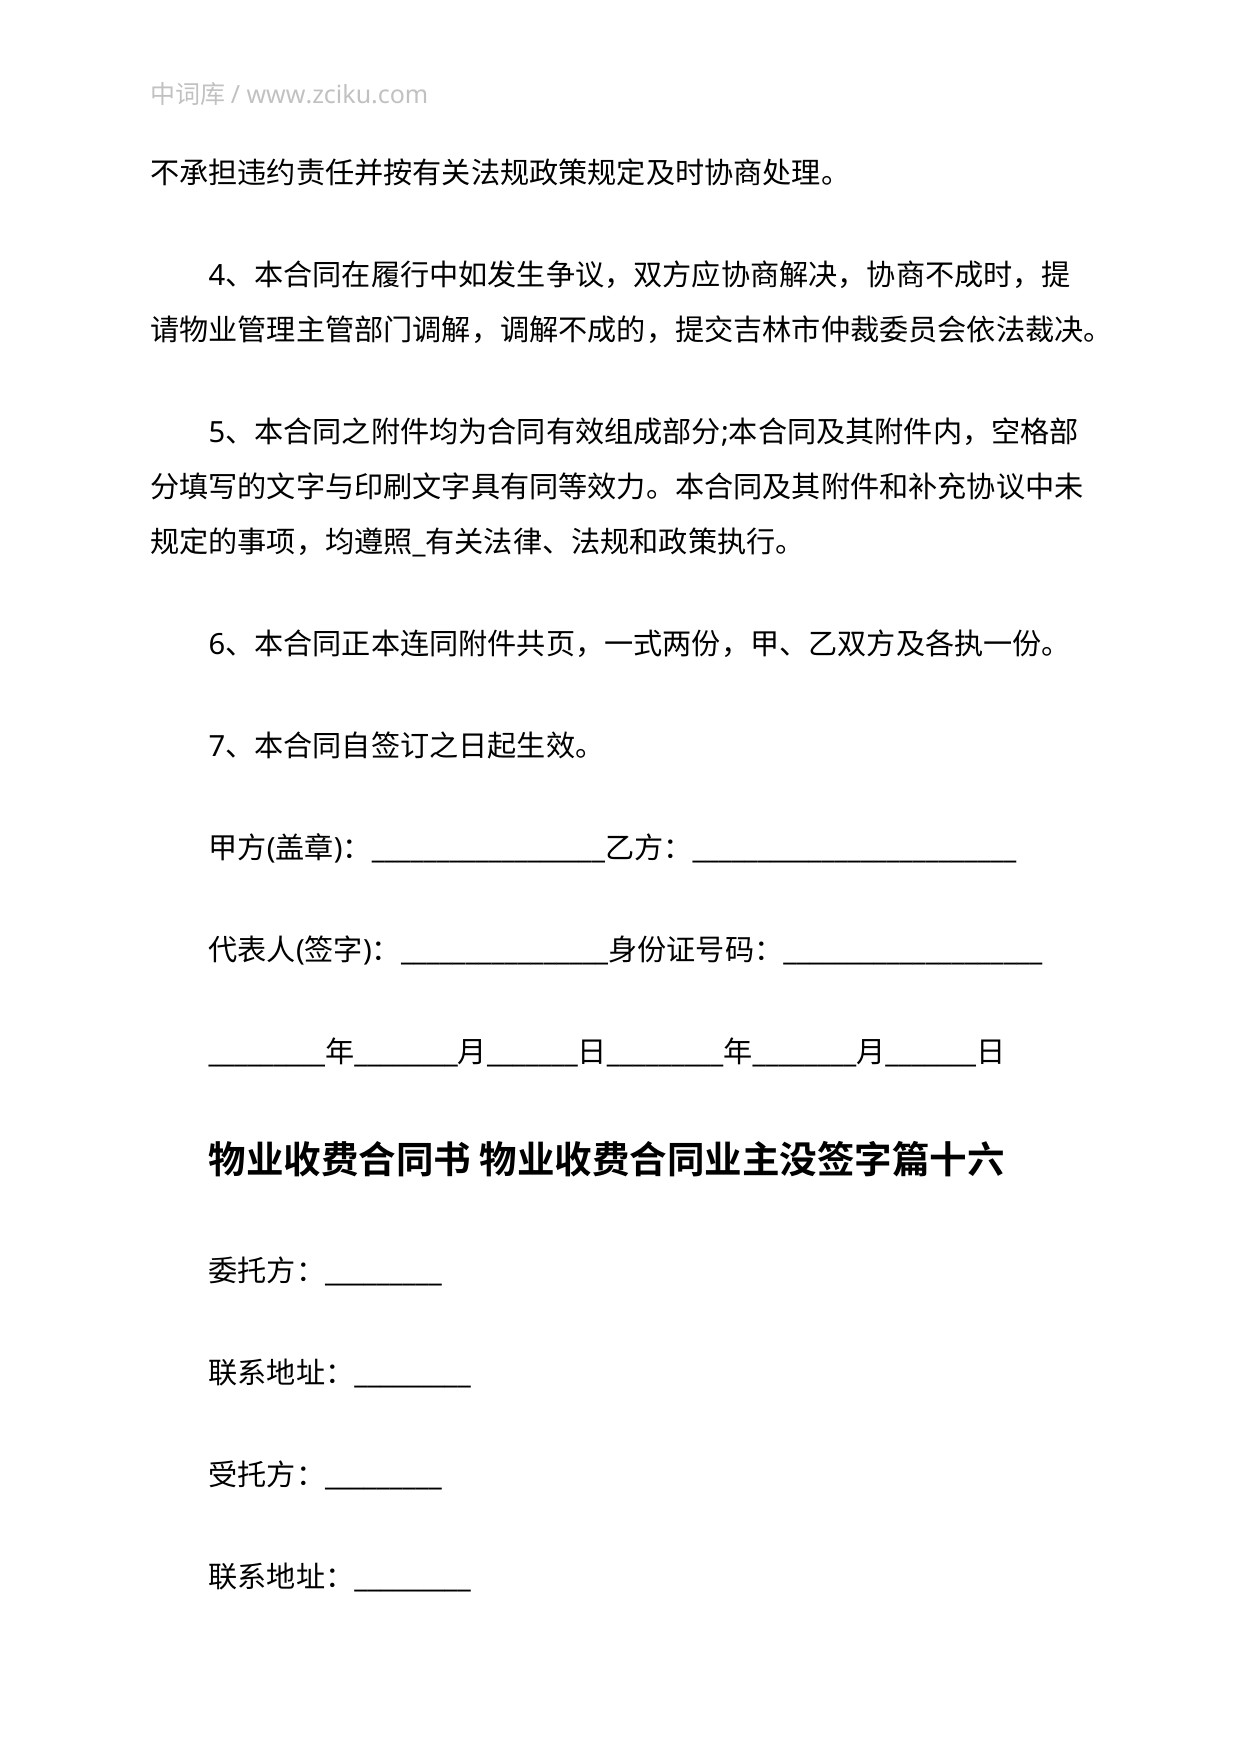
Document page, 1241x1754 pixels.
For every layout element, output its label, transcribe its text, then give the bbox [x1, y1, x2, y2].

text 代表人(签字)：________________身份证号码：____________________ [150, 926, 1090, 969]
text 委托方：_________ [150, 1248, 1090, 1290]
text 联系地址：_________ [150, 1554, 1090, 1596]
text 5、本合同之附件均为合同有效组成部分;本合同及其附件内，空格部分填写的文字与印刷文字具有同等效力。本合同及其附件和补充协议中未规定的事项，均遵照_有关法律、法规和政策执行。 [150, 408, 1090, 561]
text _________年________月_______日_________年________月_______日 [150, 1028, 1090, 1071]
text 7、本合同自签订之日起生效。 [150, 722, 1090, 765]
text 6、本合同正本连同附件共页，一式两份，甲、乙双方及各执一份。 [150, 620, 1090, 663]
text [150, 150, 1090, 192]
text 物业收费合同书 物业收费合同业主没签字篇十六 [150, 1130, 1090, 1184]
text 甲方(盖章)：__________________乙方：_________________________ [150, 824, 1090, 867]
text 联系地址：_________ [150, 1350, 1090, 1392]
text 受托方：_________ [150, 1452, 1090, 1494]
text 4、本合同在履行中如发生争议，双方应协商解决，协商不成时，提请物业管理主管部门调解，调解不成的，提交吉林市仲裁委员会依法裁决。 [150, 252, 1090, 349]
